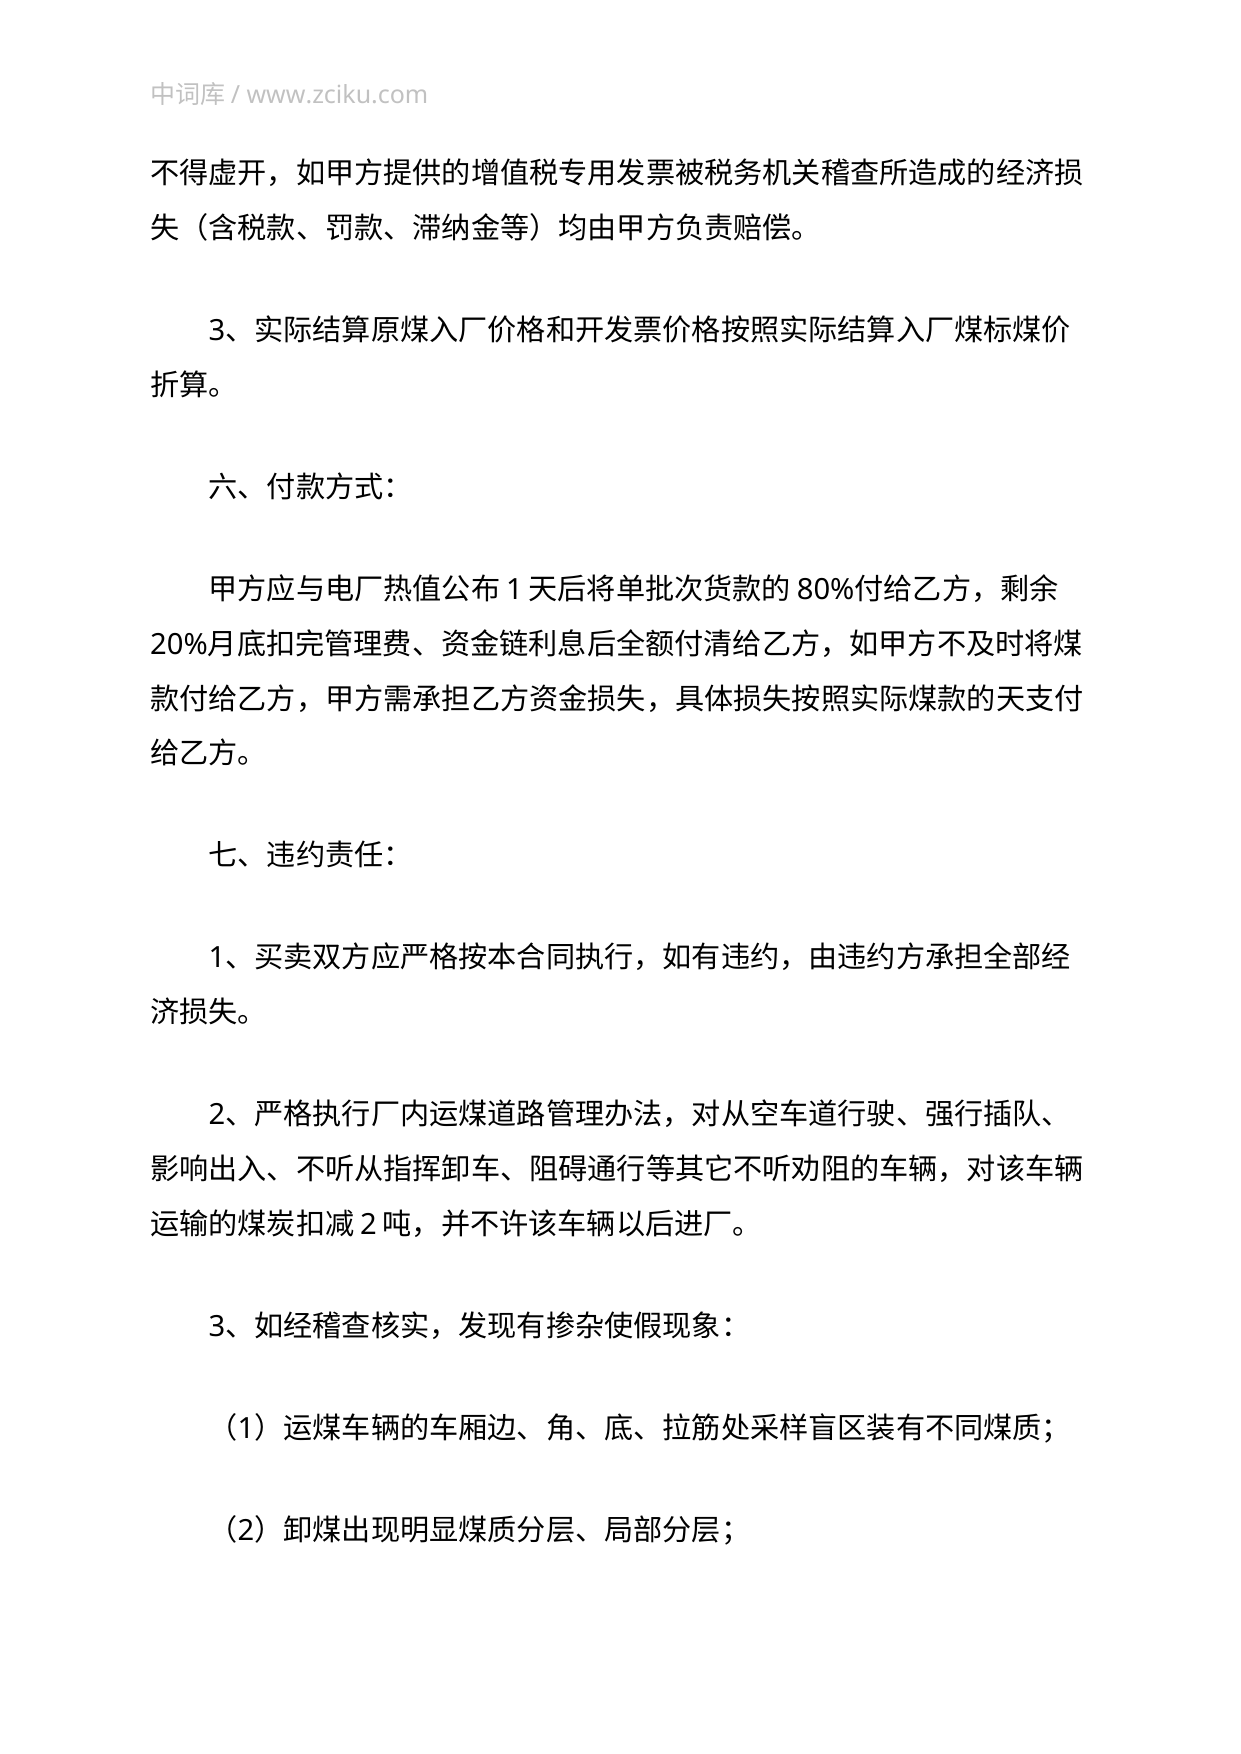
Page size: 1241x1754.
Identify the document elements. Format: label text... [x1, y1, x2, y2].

text 七、违约责任： [150, 832, 1090, 874]
text 3、如经稽查核实，发现有掺杂使假现象： [150, 1302, 1090, 1345]
text 3、实际结算原煤入厂价格和开发票价格按照实际结算入厂煤标煤价折算。 [150, 307, 1090, 404]
text 2、严格执行厂内运煤道路管理办法，对从空车道行驶、强行插队、影响出入、不听从指挥卸车、阻碍通行等其它不听劝阻的车辆，对该车辆运输的煤炭扣减2吨，并不许该车辆以后进厂。 [150, 1090, 1090, 1243]
text 六、付款方式： [150, 463, 1090, 506]
text （2）卸煤出现明显煤质分层、局部分层； [150, 1506, 1090, 1549]
text 1、买卖双方应严格按本合同执行，如有违约，由违约方承担全部经济损失。 [150, 934, 1090, 1031]
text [150, 150, 1090, 247]
text 甲方应与电厂热值公布1天后将单批次货款的80%付给乙方，剩余20%月底扣完管理费、资金链利息后全额付清给乙方，如甲方不及时将煤款付给乙方，甲方需承担乙方资金损失，具体损失按照实际煤款的天支付给乙方。 [150, 565, 1090, 772]
text （1）运煤车辆的车厢边、角、底、拉筋处采样盲区装有不同煤质； [150, 1404, 1090, 1447]
